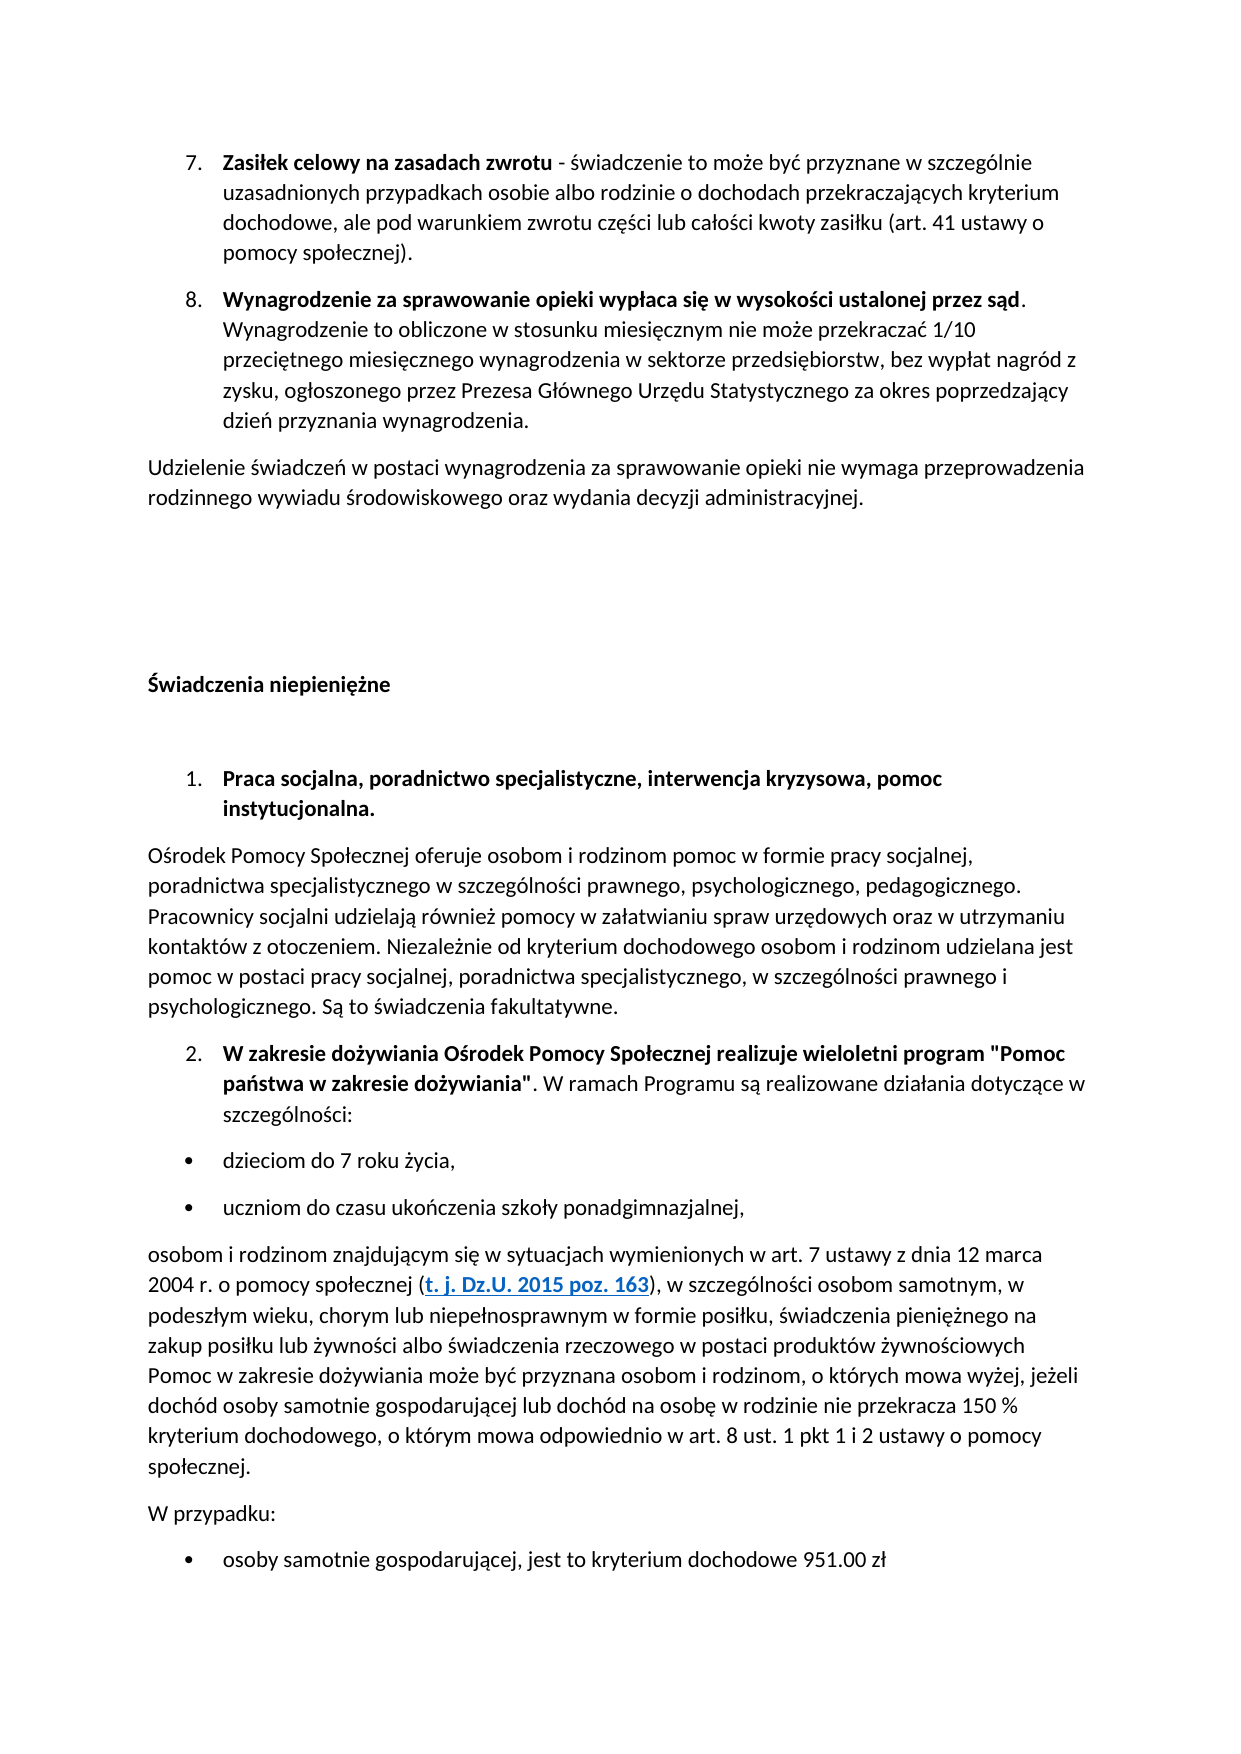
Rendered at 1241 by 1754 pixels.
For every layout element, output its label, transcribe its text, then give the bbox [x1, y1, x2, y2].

list Wynagrodzenie za sprawowanie opieki wypłaca się w wysokości ustalonej przez sąd. Wynagrodzenie to obliczone w stosunku miesięcznym nie może przekraczać 1/10 przeciętnego miesięcznego wynagrodzenia w sektorze przedsiębiorstw, bez wypłat nagród z zysku, ogłoszonego przez Prezesa Głównego Urzędu Statystycznego za okres poprzedzający dzień przyznania wynagrodzenia. [185, 285, 1093, 434]
list uczniom do czasu ukończenia szkoły ponadgimnazjalnej, [185, 1193, 1093, 1221]
list osoby samotnie gospodarującej, jest to kryterium dochodowe 951.00 zł [185, 1546, 1093, 1573]
text Ośrodek Pomocy Społecznej oferuje osobom i rodzinom pomoc w formie pracy socjalnej, poradnictwa specjalistycznego w szczególności prawnego, psychologicznego, pedagogicznego. Pracownicy socjalni udzielają również pomocy w załatwianiu spraw urzędowych oraz w utrzymaniu kontaktów z otoczeniem. Niezależnie od kryterium dochodowego osobom i rodzinom udzielana jest pomoc w postaci pracy socjalnej, poradnictwa specjalistycznego, w szczególności prawnego i psychologicznego. Są to świadczenia fakultatywne. [148, 841, 1093, 1020]
text W przypadku: [148, 1499, 1093, 1527]
list dzieciom do 7 roku życia, [185, 1147, 1093, 1174]
text Świadczenia niepieniężne [148, 671, 1093, 698]
text osobom i rodzinom znajdującym się w sytuacjach wymienionych w art. 7 ustawy z dnia 12 marca 2004 r. o pomocy społecznej (t. j. Dz.U. 2015 poz. 163), w szczególności osobom samotnym, w podeszłym wieku, chorym lub niepełnosprawnym w formie posiłku, świadczenia pieniężnego na zakup posiłku lub żywności albo świadczenia rzeczowego w postaci produktów żywnościowych Pomoc w zakresie dożywiania może być przyznana osobom i rodzinom, o których mowa wyżej, jeżeli dochód osoby samotnie gospodarującej lub dochód na osobę w rodzinie nie przekracza 150 % kryterium dochodowego, o którym mowa odpowiednio w art. 8 ust. 1 pkt 1 i 2 ustawy o pomocy społecznej. [148, 1240, 1093, 1480]
list W zakresie dożywiania Ośrodek Pomocy Społecznej realizuje wieloletni program "Pomoc państwa w zakresie dożywiania". W ramach Programu są realizowane działania dotyczące w szczególności: [185, 1039, 1093, 1128]
list Praca socjalna, poradnictwo specjalistyczne, interwencja kryzysowa, pomoc instytucjonalna. [185, 764, 1093, 822]
text Udzielenie świadczeń w postaci wynagrodzenia za sprawowanie opieki nie wymaga przeprowadzenia rodzinnego wywiadu środowiskowego oraz wydania decyzji administracyjnej. [148, 453, 1093, 511]
list Zasiłek celowy na zasadach zwrotu - świadczenie to może być przyznane w szczególnie uzasadnionych przypadkach osobie albo rodzinie o dochodach przekraczających kryterium dochodowe, ale pod warunkiem zwrotu części lub całości kwoty zasiłku (art. 41 ustawy o pomocy społecznej). [185, 148, 1093, 266]
